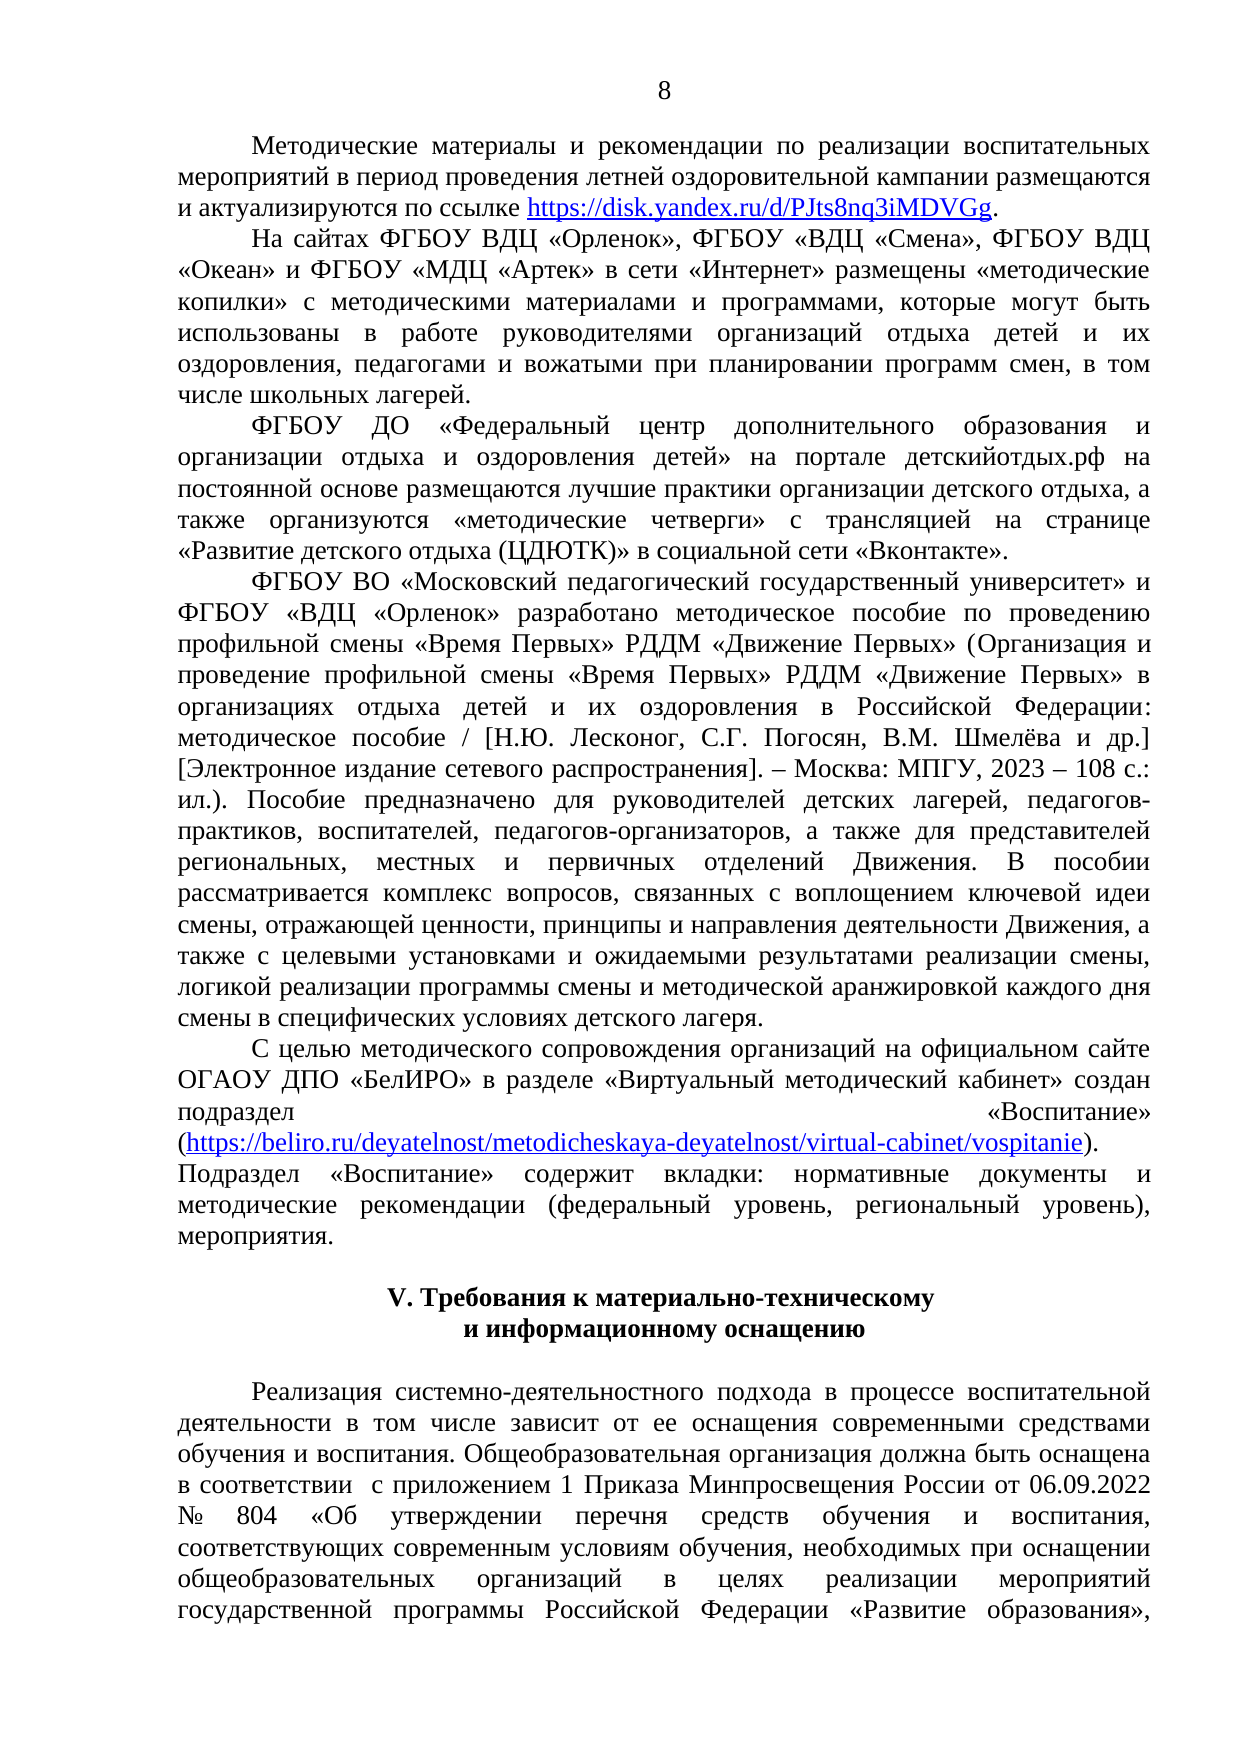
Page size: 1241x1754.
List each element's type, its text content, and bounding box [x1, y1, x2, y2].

text V. Требования к материально-техническому и информационному оснащению [177, 1281, 1152, 1344]
text ФГБОУ ДО «Федеральный центр дополнительного образования и организации отдыха и оздоровления детей» на портале детскийотдых.рф на постоянной основе размещаются лучшие практики организации детского отдыха, а также организуются «методические четверги» с трансляцией на странице «Развитие детского отдыха (ЦДЮТК)» в социальной сети «Вконтакте». [177, 409, 1152, 565]
text Методические материалы и рекомендации по реализации воспитательных мероприятий в период проведения летней оздоровительной кампании размещаются и актуализируются по ссылке https://disk.yandex.ru/d/PJts8nq3iMDVGg. [177, 129, 1152, 222]
text ФГБОУ ВО «Московский педагогический государственный университет» и ФГБОУ «ВДЦ «Орленок» разработано методическое пособие по проведению профильной смены «Время Первых» РДДМ «Движение Первых» (Организация и проведение профильной смены «Время Первых» РДДМ «Движение Первых» в организациях отдыха детей и их оздоровления в Российской Федерации: методическое пособие / [Н.Ю. Лесконог, С.Г. Погосян, В.М. Шмелёва и др.] [Электронное издание сетевого распространения]. – Москва: МПГУ, 2023 – 108 с.: ил.). Пособие предназначено для руководителей детских лагерей, педагогов-практиков, воспитателей, педагогов-организаторов, а также для представителей региональных, местных и первичных отделений Движения. В пособии рассматривается комплекс вопросов, связанных с воплощением ключевой идеи смены, отражающей ценности, принципы и направления деятельности Движения, а также с целевыми установками и ожидаемыми результатами реализации смены, логикой реализации программы смены и методической аранжировкой каждого дня смены в специфических условиях детского лагеря. [177, 565, 1152, 1032]
text На сайтах ФГБОУ ВДЦ «Орленок», ФГБОУ «ВДЦ «Смена», ФГБОУ ВДЦ «Океан» и ФГБОУ «МДЦ «Артек» в сети «Интернет» размещены «методические копилки» с методическими материалами и программами, которые могут быть использованы в работе руководителями организаций отдыха детей и их оздоровления, педагогами и вожатыми при планировании программ смен, в том числе школьных лагерей. [177, 222, 1152, 409]
text С целью методического сопровождения организаций на официальном сайте ОГАОУ ДПО «БелИРО» в разделе «Виртуальный методический кабинет» создан подраздел «Воспитание» (https://beliro.ru/deyatelnost/metodicheskaya-deyatelnost/virtual-cabinet/vospitanie). Подраздел «Воспитание» содержит вкладки: нормативные документы и методические рекомендации (федеральный уровень, региональный уровень), мероприятия. [177, 1032, 1152, 1250]
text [177, 1375, 1152, 1624]
